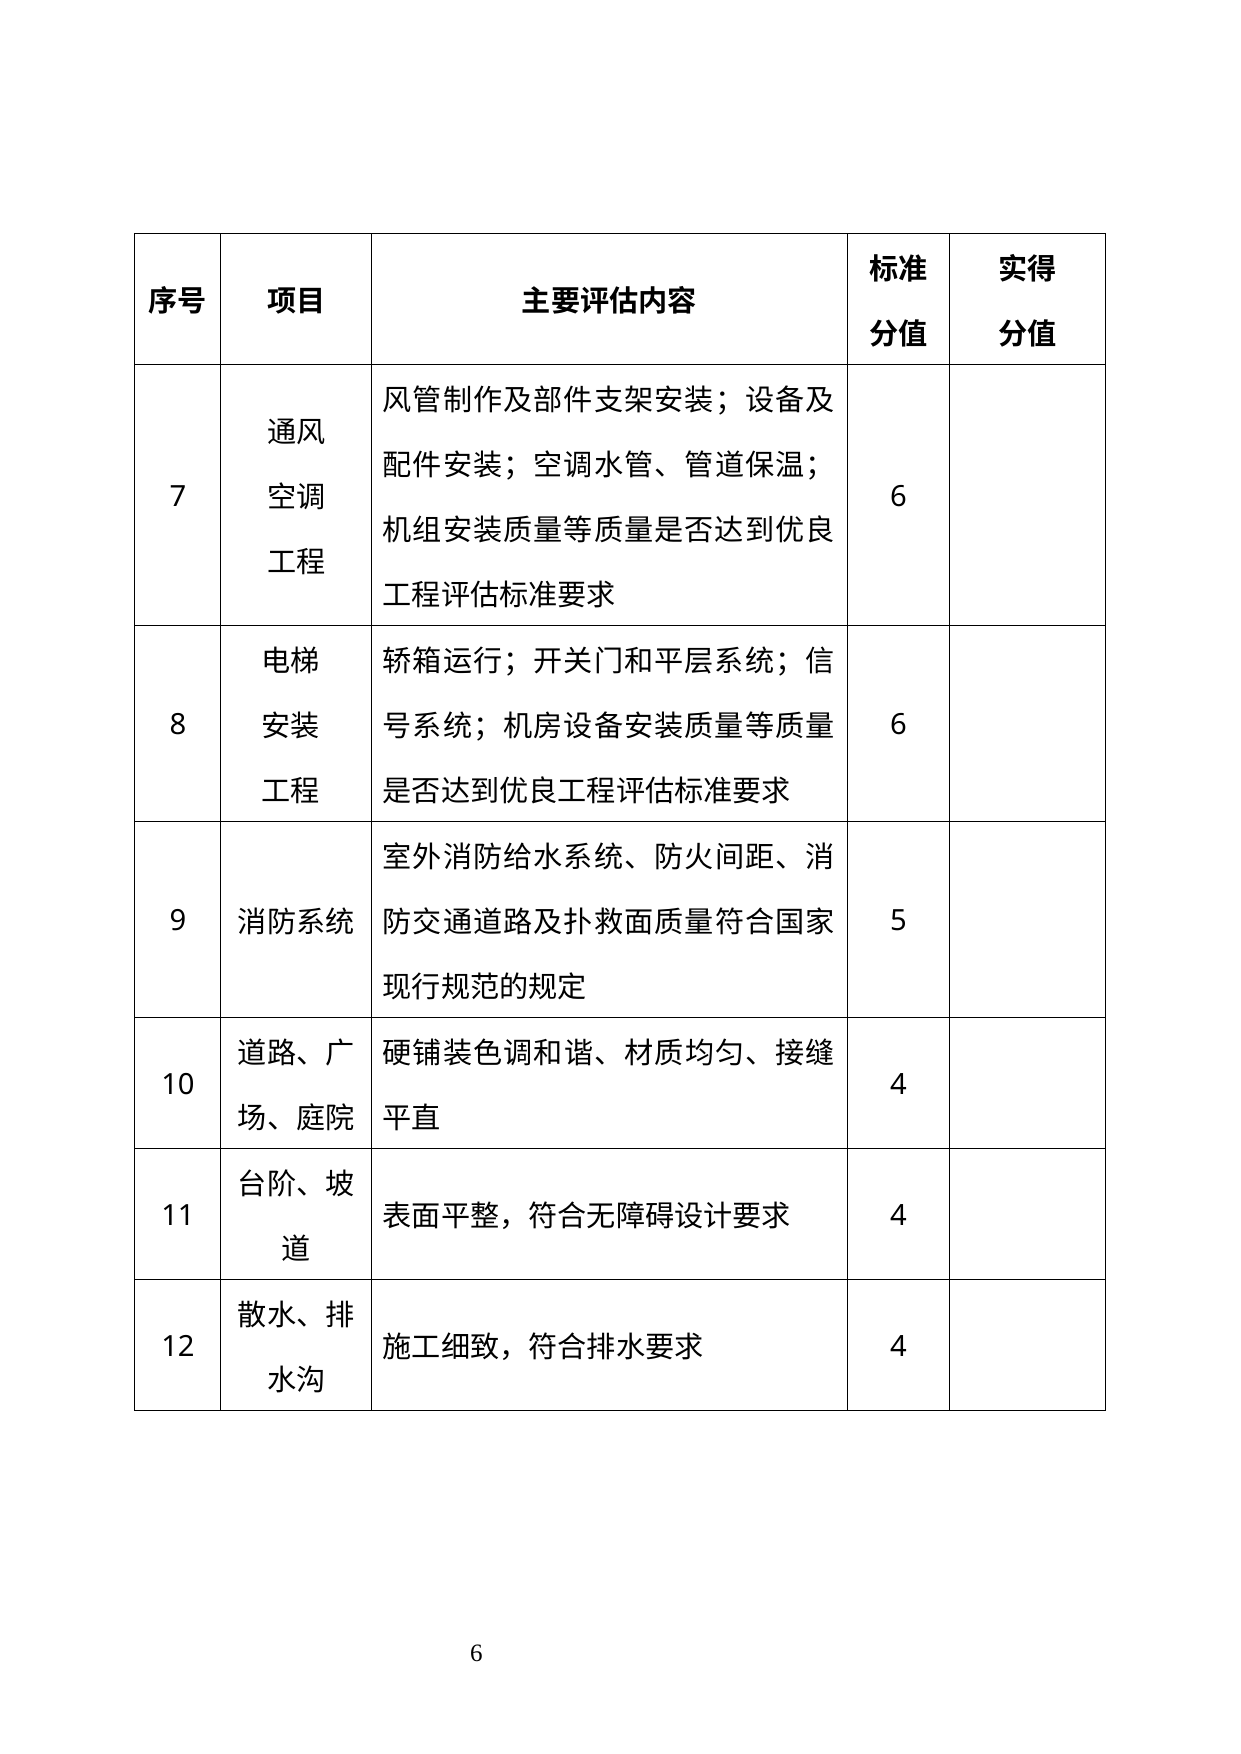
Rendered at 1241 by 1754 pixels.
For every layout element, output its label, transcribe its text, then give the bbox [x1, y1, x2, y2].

table_cell 11 [135, 1149, 220, 1279]
table_cell 轿箱运行；开关门和平层系统；信号系统；机房设备安装质量等质量是否达到优良工程评估标准要求 [372, 626, 847, 821]
table_header 序号 [135, 234, 220, 364]
table_cell 4 [848, 1149, 949, 1279]
table_cell 通风 空调 工程 [221, 365, 371, 625]
table_cell 7 [135, 365, 220, 625]
table_cell 6 [848, 626, 949, 821]
table_header 实得 分值 [950, 234, 1105, 364]
table_cell 室外消防给水系统、防火间距、消防交通道路及扑救面质量符合国家现行规范的规定 [372, 822, 847, 1017]
table_cell [950, 822, 1105, 1017]
table_cell 台阶、坡道 [221, 1149, 371, 1279]
table_cell [950, 1280, 1105, 1410]
table_cell 表面平整，符合无障碍设计要求 [372, 1149, 847, 1279]
table_cell 6 [848, 365, 949, 625]
table_header 项目 [221, 234, 371, 364]
table_cell 10 [135, 1018, 220, 1148]
table_cell 电梯 安装 工程 [221, 626, 371, 821]
table_header 主要评估内容 [372, 234, 847, 364]
table_cell 消防系统 [221, 822, 371, 1017]
table_cell 风管制作及部件支架安装；设备及配件安装；空调水管、管道保温；机组安装质量等质量是否达到优良工程评估标准要求 [372, 365, 847, 625]
table_cell [950, 1149, 1105, 1279]
table_header 标准分值 [848, 234, 949, 364]
table_cell 散水、排水沟 [221, 1280, 371, 1410]
table_cell [950, 626, 1105, 821]
table_cell 硬铺装色调和谐、材质均匀、接缝平直 [372, 1018, 847, 1148]
table_cell 9 [135, 822, 220, 1017]
table_cell 施工细致，符合排水要求 [372, 1280, 847, 1410]
table_cell 8 [135, 626, 220, 821]
table_cell 4 [848, 1280, 949, 1410]
table_cell 12 [135, 1280, 220, 1410]
table_cell [950, 365, 1105, 625]
table_cell 5 [848, 822, 949, 1017]
table_cell [950, 1018, 1105, 1148]
table_cell 4 [848, 1018, 949, 1148]
table_cell 道路、广场、庭院 [221, 1018, 371, 1148]
